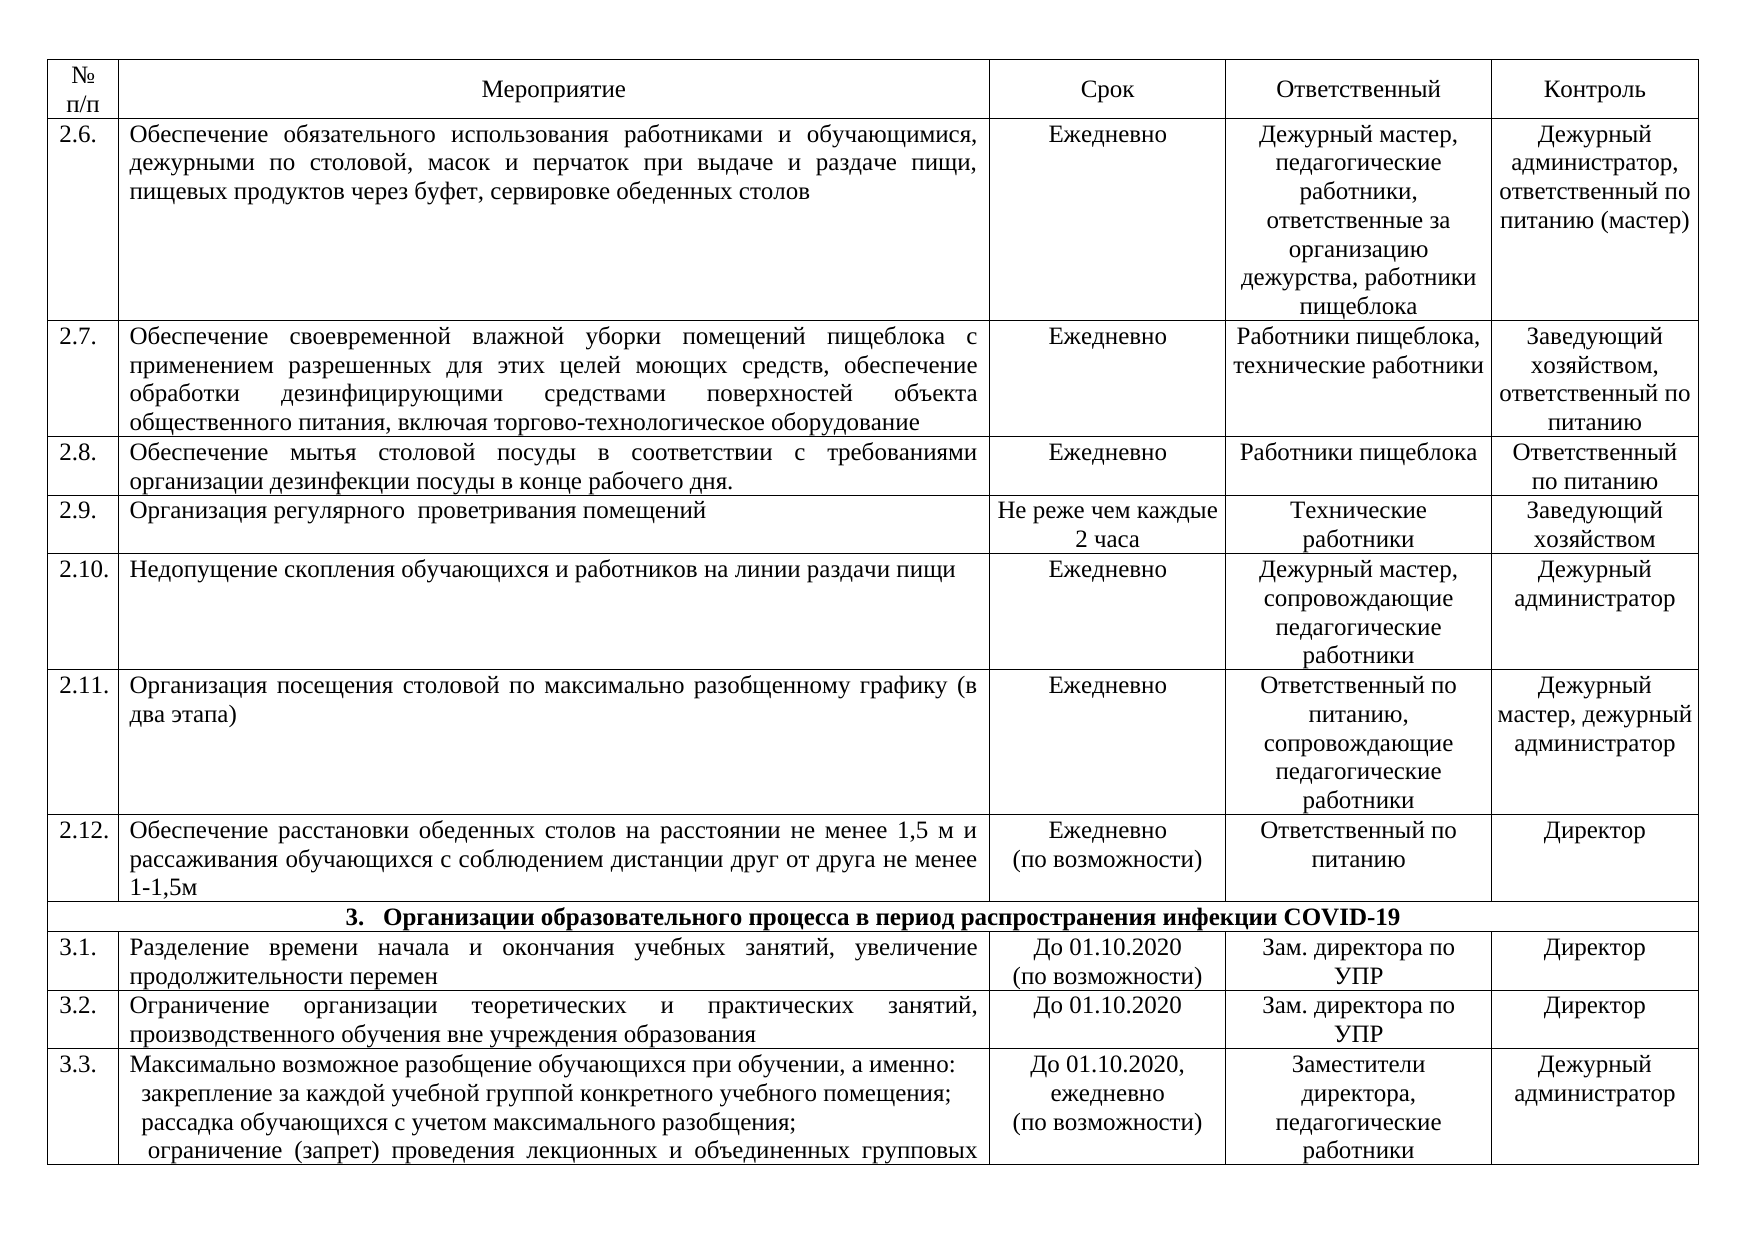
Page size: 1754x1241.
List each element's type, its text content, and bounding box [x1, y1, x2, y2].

table_cell Зам. директора по УПР [1226, 932, 1491, 989]
table_cell Работники пищеблока, технические работники [1226, 321, 1491, 436]
table_cell Дежурный администратор [1492, 554, 1698, 669]
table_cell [119, 1049, 989, 1164]
table_cell Ежедневно [990, 670, 1225, 814]
table_cell Недопущение скопления обучающихся и работников на линии раздачи пищи [119, 554, 989, 669]
table_header Контроль [1492, 60, 1698, 118]
table_cell Обеспечение обязательного использования работниками и обучающимися, дежурными по столовой, масок и перчаток при выдаче и раздаче пищи, пищевых продуктов через буфет, сервировке обеденных столов [119, 119, 989, 320]
table_cell Ответственный по питанию [1492, 437, 1698, 494]
table_cell Заведующий хозяйством, ответственный по питанию [1492, 321, 1698, 436]
table_cell [48, 1049, 118, 1164]
table_cell Ответственный по питанию, сопровождающие педагогические работники [1226, 670, 1491, 814]
table_cell Организация регулярного проветривания помещений [119, 496, 989, 553]
table_cell Обеспечение мытья столовой посуды в соответствии с требованиями организации дезинфекции посуды в конце рабочего дня. [119, 437, 989, 494]
table_header Мероприятие [119, 60, 989, 118]
table_cell Дежурный мастер, дежурный администратор [1492, 670, 1698, 814]
table_cell Разделение времени начала и окончания учебных занятий, увеличение продолжительности перемен [119, 932, 989, 989]
table_cell [48, 932, 118, 989]
table_cell Ежедневно (по возможности) [990, 815, 1225, 901]
table_cell Ежедневно [990, 437, 1225, 494]
table_cell [48, 496, 118, 553]
table_cell Зам. директора по УПР [1226, 991, 1491, 1048]
table_cell [48, 991, 118, 1048]
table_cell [1226, 1049, 1491, 1164]
table_cell Ежедневно [990, 119, 1225, 320]
table_cell Заведующий хозяйством [1492, 496, 1698, 553]
table_cell Обеспечение расстановки обеденных столов на расстоянии не менее и рассаживания обучающихся с соблюдением дистанции друг от друга не менее 1-1,5м [119, 815, 989, 901]
table_header Срок [990, 60, 1225, 118]
table_cell Работники пищеблока [1226, 437, 1491, 494]
table_cell Дежурный администратор [1492, 1049, 1698, 1164]
table_cell Директор [1492, 991, 1698, 1048]
table_cell Организация посещения столовой по максимально разобщенному графику (в два этапа) [119, 670, 989, 814]
table_cell [48, 437, 118, 494]
table_cell Технические работники [1226, 496, 1491, 553]
table_header Ответственный [1226, 60, 1491, 118]
table_cell Ежедневно [990, 554, 1225, 669]
table_cell До 01.10.2020 [990, 991, 1225, 1048]
table_cell Ежедневно [990, 321, 1225, 436]
table_cell [48, 119, 118, 320]
table_cell Ограничение организации теоретических и практических занятий, производственного обучения вне учреждения образования [119, 991, 989, 1048]
table_cell Обеспечение своевременной влажной уборки помещений пищеблока с применением разрешенных для этих целей моющих средств, обеспечение обработки дезинфицирующими средствами поверхностей объекта общественного питания, включая торгово-технологическое оборудование [119, 321, 989, 436]
table_header № п/п [48, 60, 118, 118]
table_cell До 01.10.2020 (по возможности) [990, 932, 1225, 989]
table_cell Дежурный мастер, педагогические работники, ответственные за организацию дежурства, работники пищеблока [1226, 119, 1491, 320]
table_cell Директор [1492, 815, 1698, 901]
table_cell Директор [1492, 932, 1698, 989]
table_cell [48, 554, 118, 669]
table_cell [990, 1049, 1225, 1164]
table_cell Не реже чем каждые 2 часа [990, 496, 1225, 553]
table_cell Организации образовательного процесса в период распространения инфекции COVID-19 [48, 902, 1698, 931]
table_cell Дежурный администратор, ответственный по питанию (мастер) [1492, 119, 1698, 320]
table_cell [48, 815, 118, 901]
table_cell [48, 670, 118, 814]
table_cell Дежурный мастер, сопровождающие педагогические работники [1226, 554, 1491, 669]
table_cell Ответственный по питанию [1226, 815, 1491, 901]
table_cell [48, 321, 118, 436]
